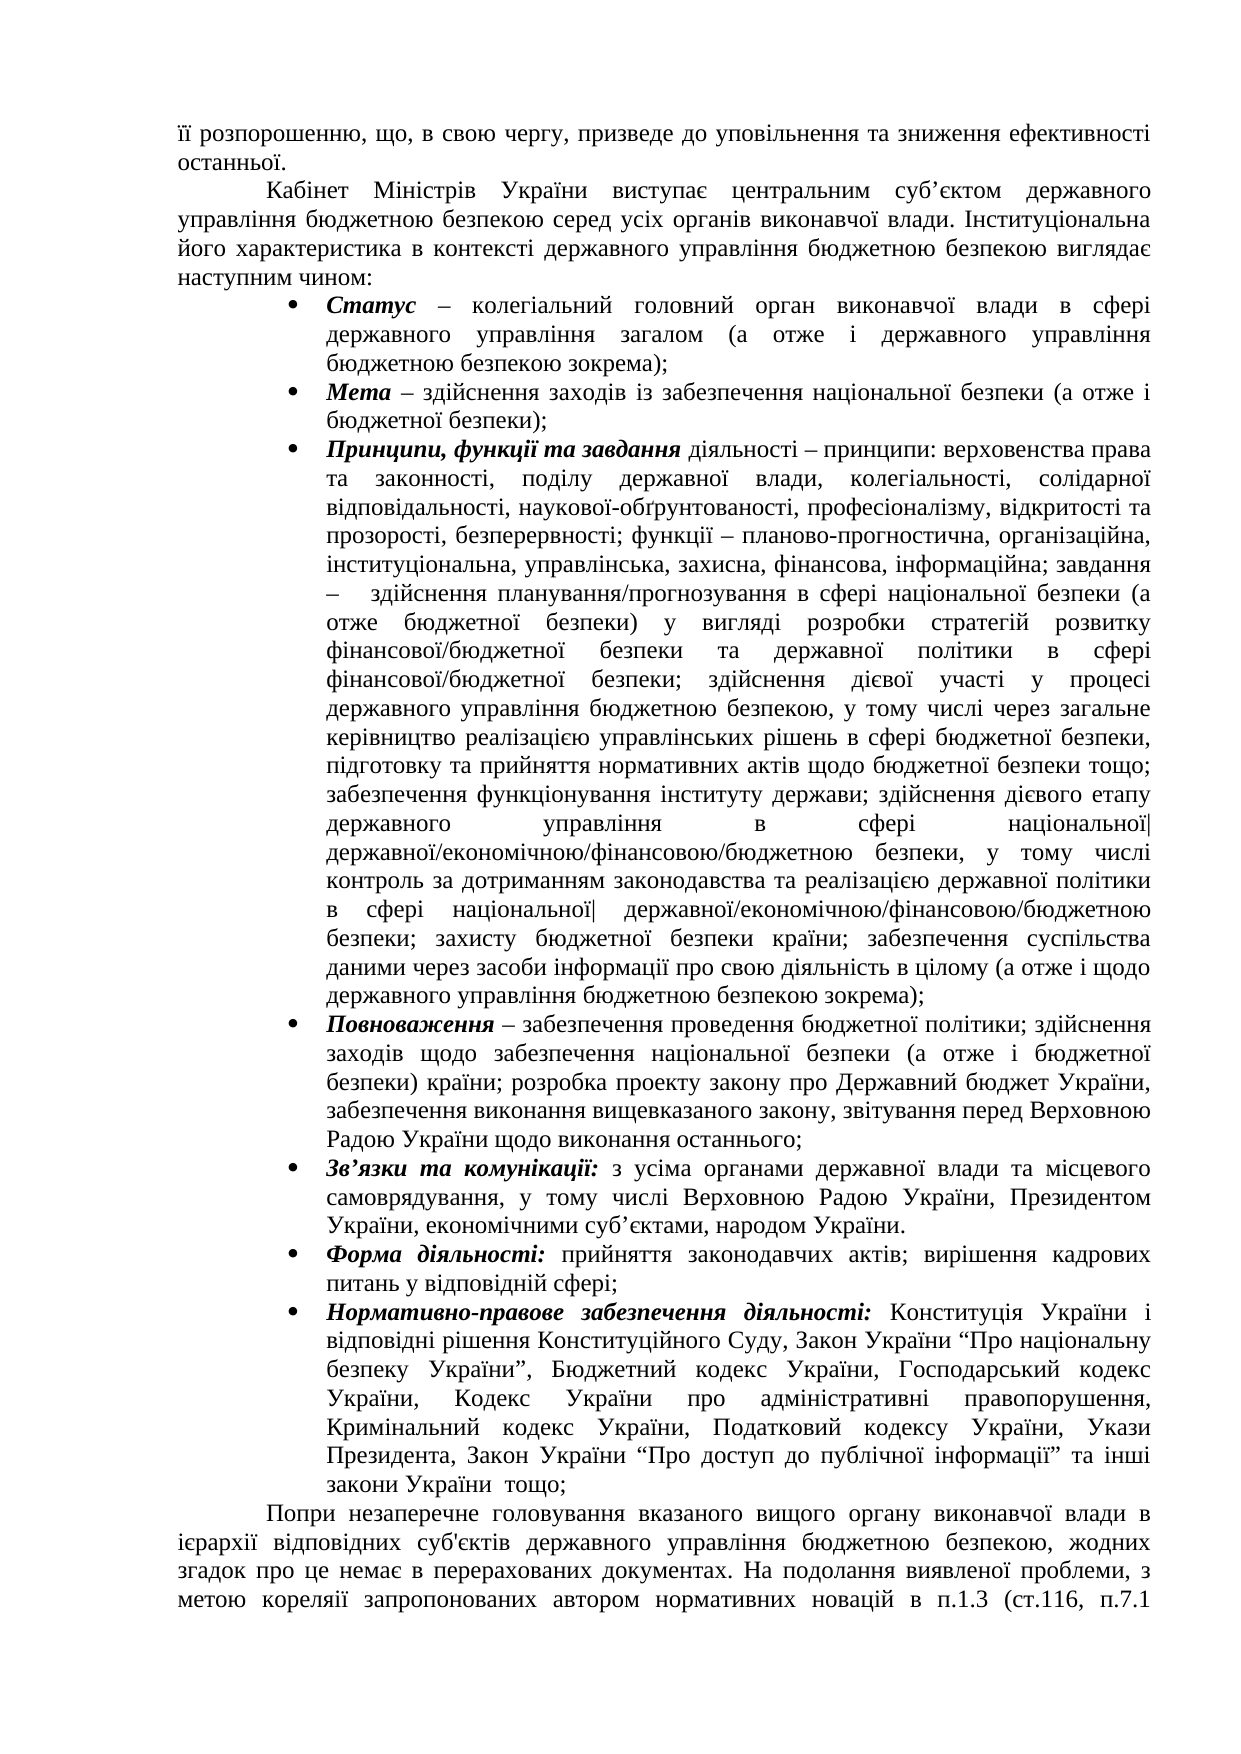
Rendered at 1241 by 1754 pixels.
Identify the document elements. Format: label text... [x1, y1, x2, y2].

list Повноваження – забезпечення проведення бюджетної політики; здійснення заходів щодо забезпечення національної безпеки (а отже і бюджетної безпеки) країни; розробка проекту закону про Державний бюджет України, забезпечення виконання вищевказаного закону, звітування перед Верховною Радою України щодо виконання останнього; [288, 1009, 1152, 1153]
list Принципи, функції та завдання діяльності – принципи: верховенства права та законності, поділу державної влади, колегіальності, солідарної відповідальності, наукової-обґрунтованості, професіоналізму, відкритості та прозорості, безперервності; функції – планово-прогностична, організаційна, інституціональна, управлінська, захисна, фінансова, інформаційна; завдання – здійснення планування/прогнозування в сфері національної безпеки (а отже бюджетної безпеки) у вигляді розробки стратегій розвитку фінансової/бюджетної безпеки та державної політики в сфері фінансової/бюджетної безпеки; здійснення дієвої участі у процесі державного управління бюджетною безпекою, у тому числі через загальне керівництво реалізацією управлінських рішень в сфері бюджетної безпеки, підготовку та прийняття нормативних актів щодо бюджетної безпеки тощо; забезпечення функціонування інституту держави; здійснення дієвого етапу державного управління в сфері національної| державної/економічною/фінансовою/бюджетною безпеки, у тому числі контроль за дотриманням законодавства та реалізацією державної політики в сфері національної| державної/економічною/фінансовою/бюджетною безпеки; захисту бюджетної безпеки країни; забезпечення суспільства даними через засоби інформації про свою діяльність в цілому (а отже і щодо державного управління бюджетною безпекою зокрема); [288, 434, 1152, 1009]
text Кабінет Міністрів України виступає центральним суб’єктом державного управління бюджетною безпекою серед усіх органів виконавчої влади. Інституціональна його характеристика в контексті державного управління бюджетною безпекою виглядає наступним чином: [177, 176, 1152, 291]
list Нормативно-правове забезпечення діяльності: Конституція України і відповідні рішення Конституційного Суду, Закон України “Про національну безпеку України”, Бюджетний кодекс України, Господарський кодекс України, Кодекс України про адміністративні правопорушення, Кримінальний кодекс України, Податковий кодексу України, Укази Президента, Закон України “Про доступ до публічної інформації” та інші закони України тощо; [288, 1297, 1152, 1498]
list Мета – здійснення заходів із забезпечення національної безпеки (а отже і бюджетної безпеки); [288, 377, 1152, 434]
list Статус – колегіальний головний орган виконавчої влади в сфері державного управління загалом (а отже і державного управління бюджетною безпекою зокрема); [288, 291, 1152, 377]
list Форма діяльності: прийняття законодавчих актів; вирішення кадрових питань у відповідній сфері; [288, 1239, 1152, 1297]
list Зв’язки та комунікації: з усіма органами державної влади та місцевого самоврядування, у тому числі Верховною Радою України, Президентом України, економічними суб’єктами, народом України. [288, 1153, 1152, 1239]
